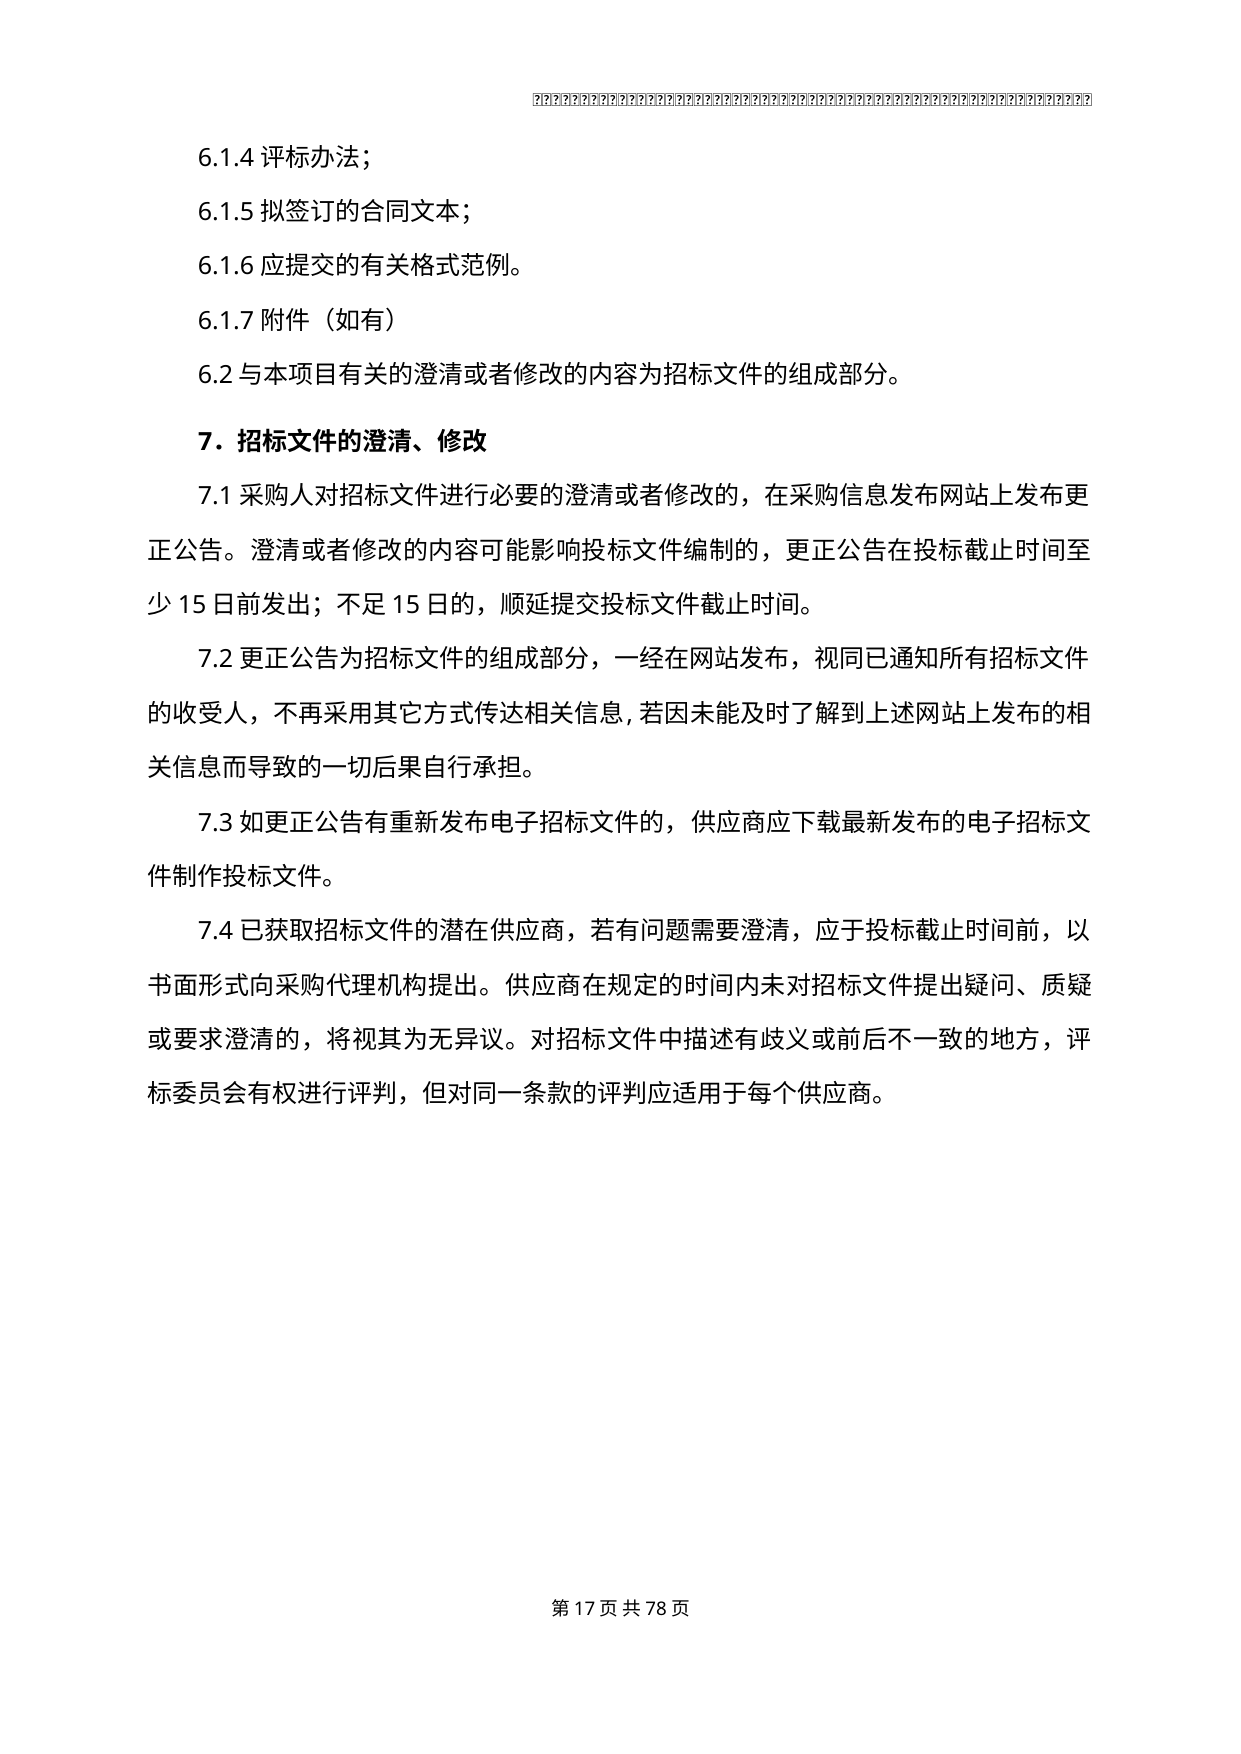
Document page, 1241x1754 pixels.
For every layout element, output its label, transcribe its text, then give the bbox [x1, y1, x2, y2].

text 6.1.6 应提交的有关格式范例。 [148, 246, 1092, 282]
text 6.1.4 评标办法； [148, 137, 1092, 173]
text 7.3 如更正公告有重新发布电子招标文件的，供应商应下载最新发布的电子招标文件制作投标文件。 [148, 802, 1092, 893]
text 6.1.5 拟签订的合同文本； [148, 191, 1092, 228]
text 6.1.7 附件（如有） [148, 300, 1092, 336]
text 7.4 已获取招标文件的潜在供应商，若有问题需要澄清，应于投标截止时间前，以书面形式向采购代理机构提出。供应商在规定的时间内未对招标文件提出疑问、质疑或要求澄清的，将视其为无异议。对招标文件中描述有歧义或前后不一致的地方，评标委员会有权进行评判，但对同一条款的评判应适用于每个供应商。 [148, 911, 1092, 1110]
text 7.1 采购人对招标文件进行必要的澄清或者修改的，在采购信息发布网站上发布更正公告。澄清或者修改的内容可能影响投标文件编制的，更正公告在投标截止时间至少15日前发出；不足15日的，顺延提交投标文件截止时间。 [148, 476, 1092, 621]
list 招标文件的澄清、修改 [148, 421, 1092, 458]
text 6.2与本项目有关的澄清或者修改的内容为招标文件的组成部分。 [148, 354, 1092, 391]
text 7.2 更正公告为招标文件的组成部分，一经在网站发布，视同已通知所有招标文件的收受人，不再采用其它方式传达相关信息, 若因未能及时了解到上述网站上发布的相关信息而导致的一切后果自行承担。 [148, 639, 1092, 784]
